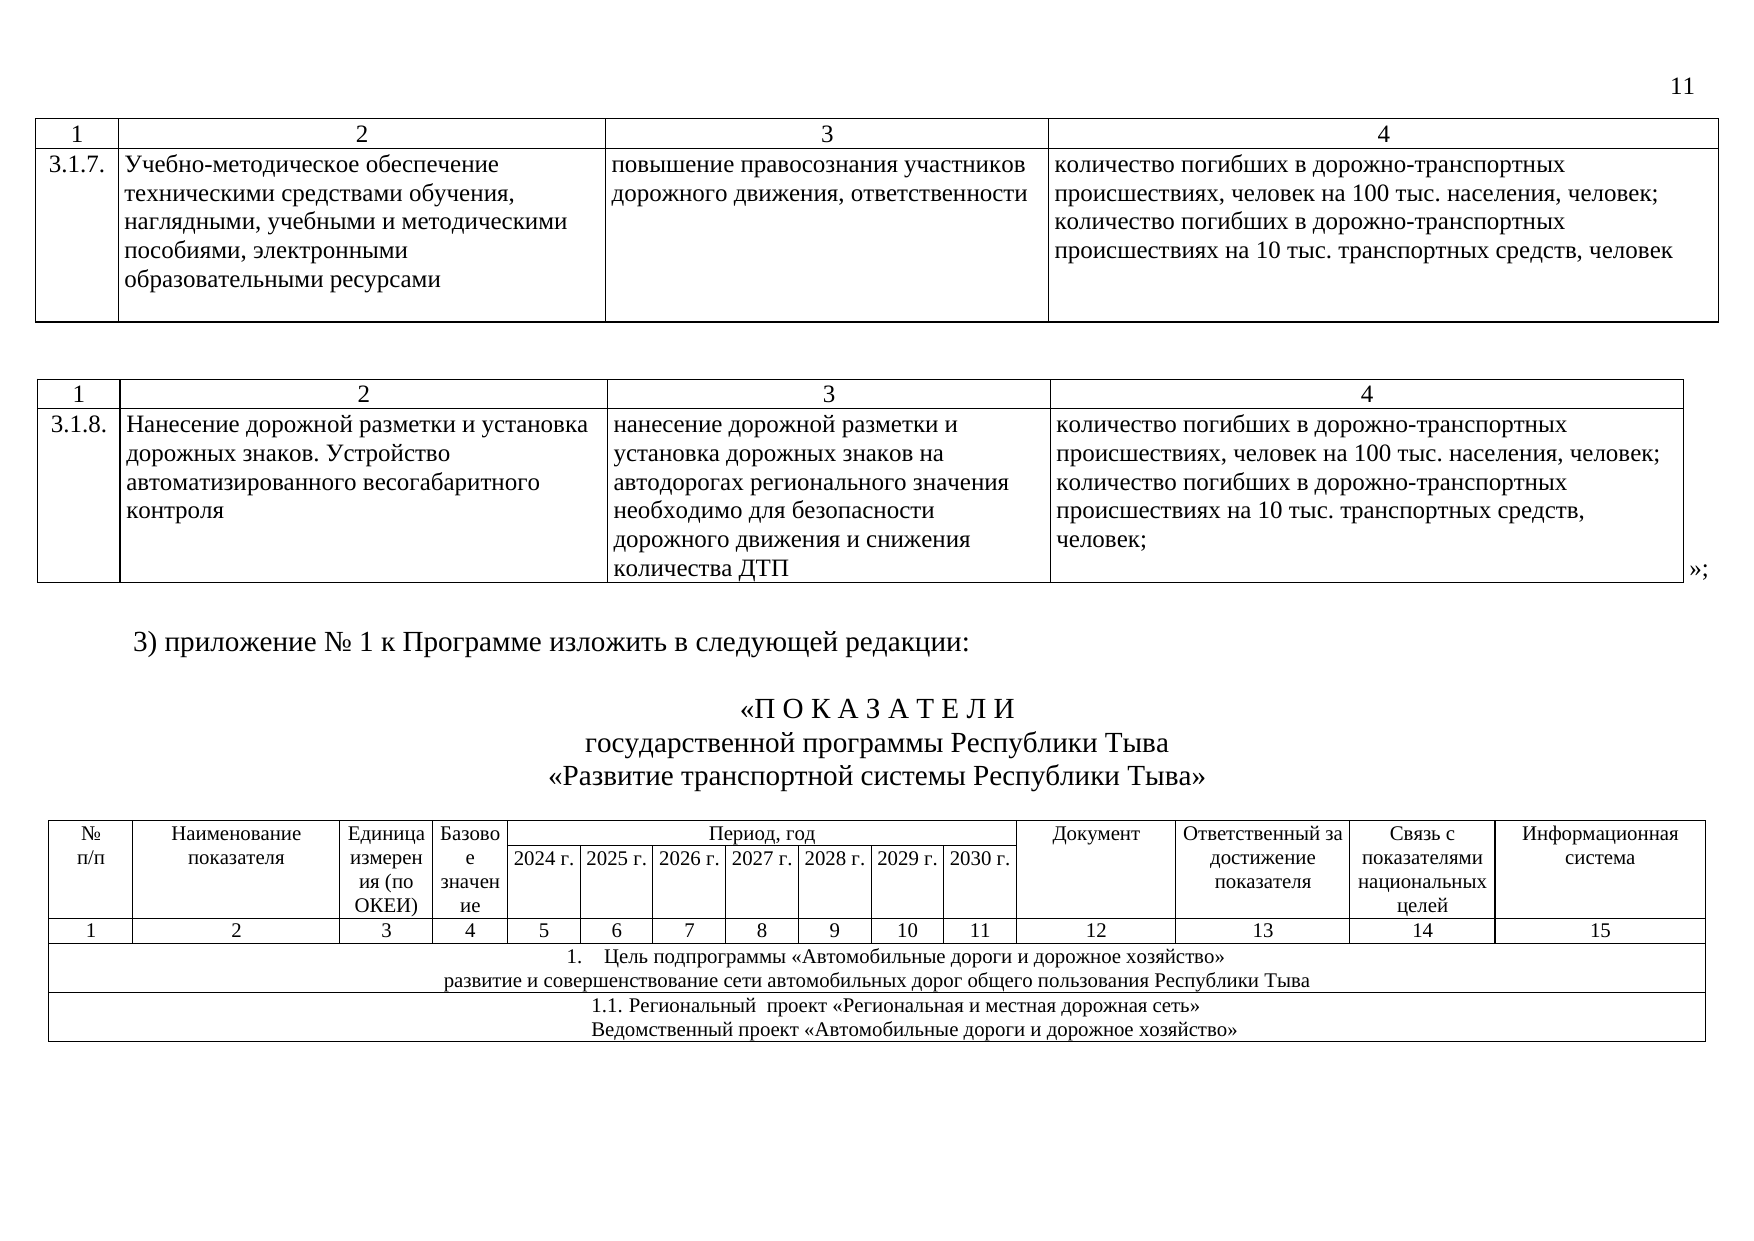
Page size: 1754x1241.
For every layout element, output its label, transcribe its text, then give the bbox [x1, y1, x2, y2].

table_cell 12 [1017, 919, 1175, 942]
table_header Наименование показателя [133, 821, 339, 917]
table_cell 1 [49, 919, 132, 942]
table_cell 8 [726, 919, 798, 942]
table_cell 7 [653, 919, 725, 942]
table_cell 2030 г. [944, 846, 1016, 917]
table_cell 3.1.7. [36, 149, 118, 321]
table_header № п/п [49, 821, 132, 917]
table_cell Региональный проект «Региональная и местная дорожная сеть» Ведомственный проект «Автомобильные дороги и дорожное хозяйство» [49, 993, 1705, 1041]
table_cell 3.1.8. [38, 409, 119, 582]
table_cell 4 [433, 919, 507, 942]
text 3) приложение № 1 к Программе изложить в следующей редакции: [59, 620, 1695, 658]
table_cell 11 [944, 919, 1016, 942]
table_header 1 [38, 380, 119, 408]
table_cell 6 [581, 919, 652, 942]
table_header 4 [1051, 380, 1683, 408]
table_cell 2028 г. [799, 846, 871, 917]
table_cell нанесение дорожной разметки и установка дорожных знаков на автодорогах регионального значения необходимо для безопасности дорожного движения и снижения количества ДТП [608, 409, 1050, 582]
table_cell 3 [340, 919, 432, 942]
table_header 2 [121, 380, 607, 408]
table_cell 2029 г. [872, 846, 943, 917]
text «Развитие транспортной системы Республики Тыва» [59, 758, 1695, 820]
table_cell 2 [133, 919, 339, 942]
table_cell повышение правосознания участников дорожного движения, ответственности [606, 149, 1048, 321]
table_header Базовое значение [433, 821, 507, 917]
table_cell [1049, 149, 1718, 321]
table_cell 14 [1350, 919, 1494, 942]
table_header Ответственный за достижение показателя [1176, 821, 1349, 917]
table_cell 5 [508, 919, 580, 942]
table_cell 9 [799, 919, 871, 942]
table_header Единица измерения (по ОКЕИ) [340, 821, 432, 917]
table_header Документ [1017, 821, 1175, 917]
table_cell 2027 г. [726, 846, 798, 917]
table_cell »; [1684, 408, 1717, 582]
table_header 3 [606, 119, 1048, 148]
table_cell Цель подпрограммы «Автомобильные дороги и дорожное хозяйство» развитие и совершенствование сети автомобильных дорог общего пользования Республики Тыва [49, 944, 1705, 992]
table_cell 2025 г. [581, 846, 652, 917]
table_cell количество погибших в дорожно-транспортных происшествиях, человек на 100 тыс. населения, человек; количество погибших в дорожно-транспортных происшествиях на 10 тыс. транспортных средств, человек; [1051, 409, 1683, 582]
table_cell Нанесение дорожной разметки и установка дорожных знаков. Устройство автоматизированного весогабаритного контроля [121, 409, 607, 582]
table_cell 2024 г. [508, 846, 580, 917]
table_header Период, год [508, 821, 1016, 845]
table_header 1 [36, 119, 118, 148]
table_cell 2026 г. [653, 846, 725, 917]
text государственной программы Республики Тыва [59, 725, 1695, 758]
table_header 2 [119, 119, 605, 148]
table_cell 15 [1496, 919, 1705, 942]
table_header Информационная система [1496, 821, 1705, 917]
table_header 3 [608, 380, 1050, 408]
table_cell 10 [872, 919, 943, 942]
table_header 4 [1049, 119, 1718, 148]
table_cell Учебно-методическое обеспечение техническими средствами обучения, наглядными, учебными и методическими пособиями, электронными образовательными ресурсами [119, 149, 605, 321]
table_header Связь с показателями национальных целей [1350, 821, 1494, 917]
table_cell 13 [1176, 919, 1349, 942]
text «П О К А З А Т Е Л И [59, 691, 1695, 725]
